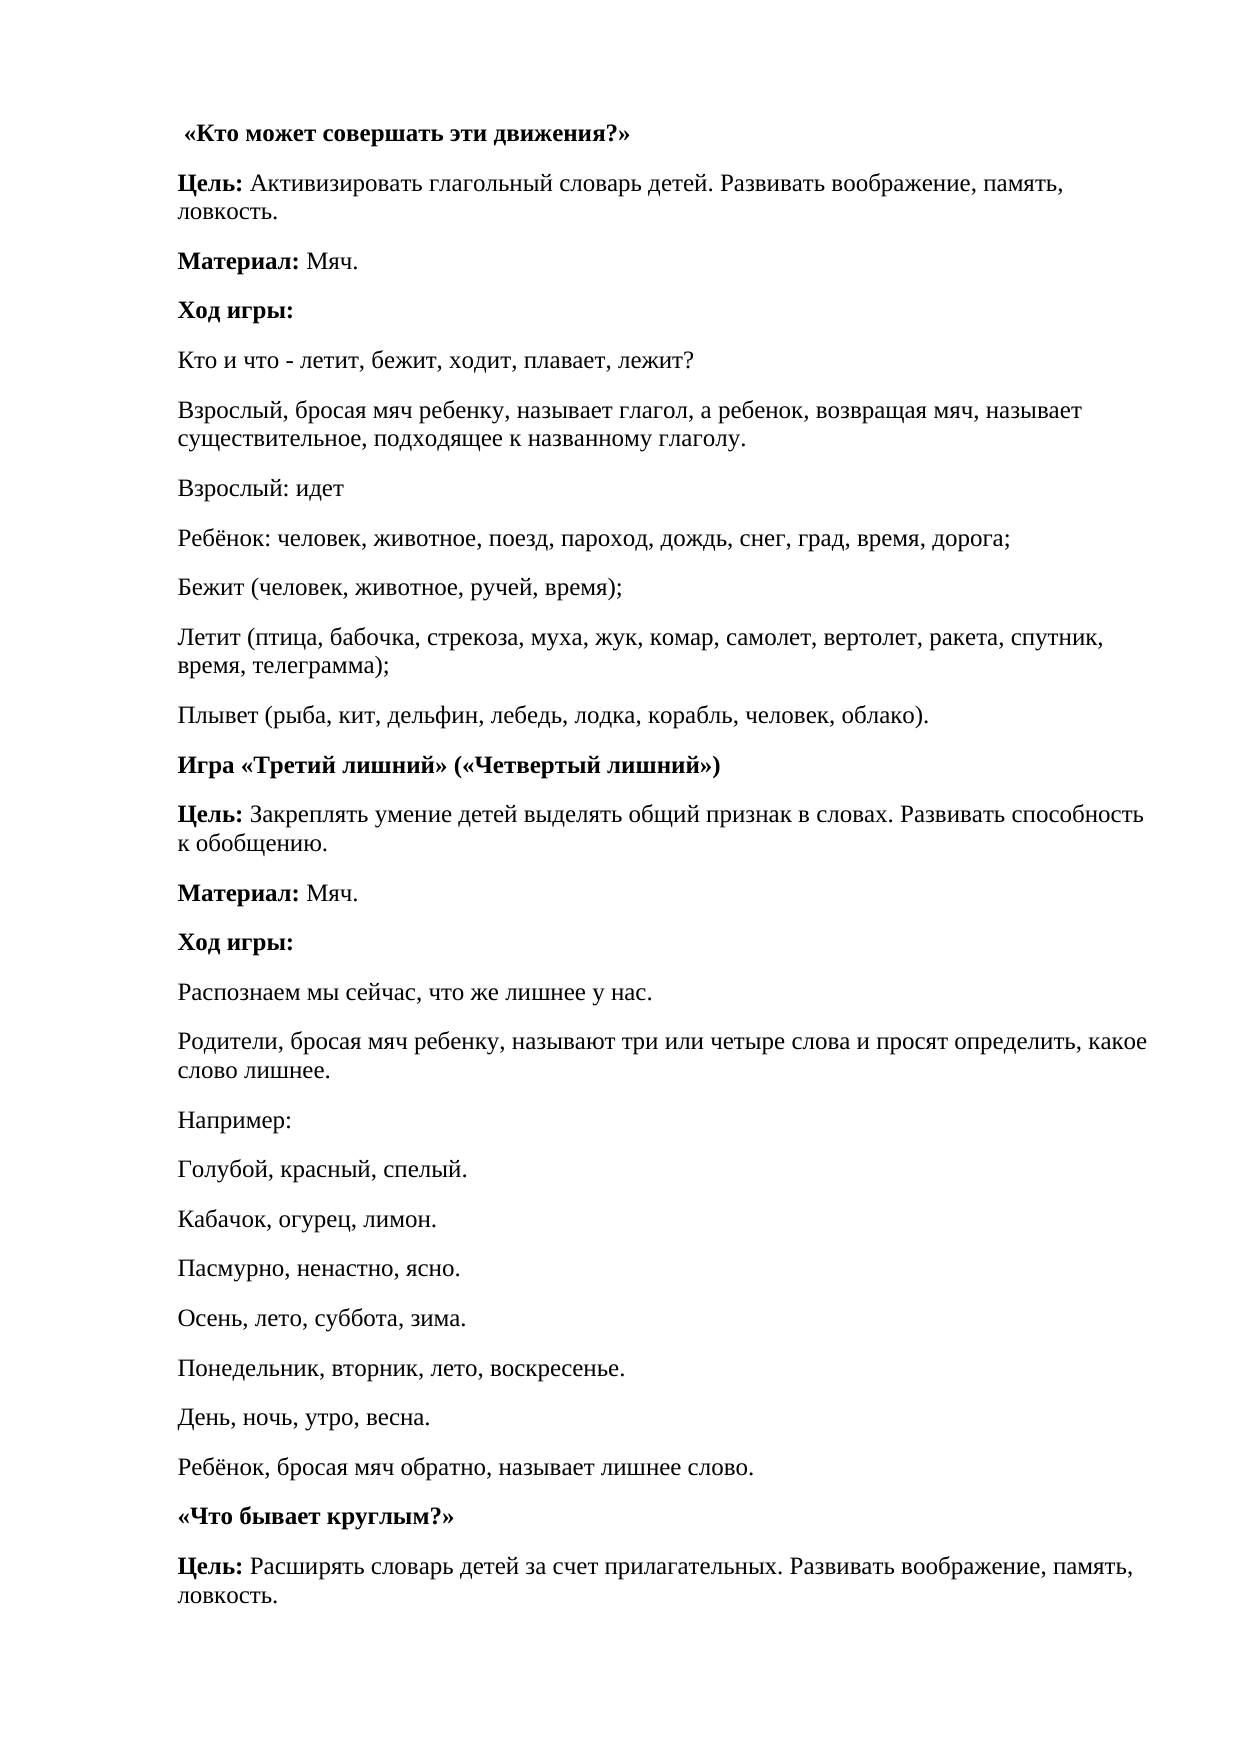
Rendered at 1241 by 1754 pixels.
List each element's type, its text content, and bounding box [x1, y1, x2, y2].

text Родители, бросая мяч ребенку, называют три или четыре слова и просят определить, какое слово лишнее. [177, 1026, 1152, 1084]
text Плывет (рыба, кит, дельфин, лебедь, лодка, корабль, человек, облако). [177, 700, 1152, 729]
text Пасмурно, ненастно, ясно. [177, 1253, 1152, 1282]
text Ход игры: [177, 296, 1152, 324]
text «Что бывает круглым?» [177, 1501, 1152, 1530]
text Распознаем мы сейчас, что же лишнее у нас. [177, 977, 1152, 1006]
text Цель: Активизировать глагольный словарь детей. Развивать воображение, память, ловкость. [177, 168, 1152, 225]
text Взрослый, бросая мяч ребенку, называет глагол, а ребенок, возвращая мяч, называет существительное, подходящее к названному глаголу. [177, 395, 1152, 452]
text Материал: Мяч. [177, 878, 1152, 906]
text «Кто может совершать эти движения?» [177, 118, 1152, 147]
text Ход игры: [177, 927, 1152, 956]
text Понедельник, вторник, лето, воскресенье. [177, 1353, 1152, 1381]
text Взрослый: идет [177, 473, 1152, 502]
text Ребёнок, бросая мяч обратно, называет лишнее слово. [177, 1452, 1152, 1481]
text Летит (птица, бабочка, стрекоза, муха, жук, комар, самолет, вертолет, ракета, спутник, время, телеграмма); [177, 622, 1152, 679]
text Кто и что - летит, бежит, ходит, плавает, лежит? [177, 345, 1152, 374]
text Голубой, красный, спелый. [177, 1154, 1152, 1183]
text Материал: Мяч. [177, 246, 1152, 275]
text Ребёнок: человек, животное, поезд, пароход, дождь, снег, град, время, дорога; [177, 523, 1152, 551]
text Например: [177, 1105, 1152, 1133]
text Осень, лето, суббота, зима. [177, 1303, 1152, 1332]
text День, ночь, утро, весна. [177, 1402, 1152, 1431]
text Игра «Третий лишний» («Четвертый лишний») [177, 750, 1152, 778]
text Бежит (человек, животное, ручей, время); [177, 572, 1152, 601]
text Кабачок, огурец, лимон. [177, 1204, 1152, 1233]
text Цель: Закреплять умение детей выделять общий признак в словах. Развивать способность к обобщению. [177, 799, 1152, 857]
text Цель: Расширять словарь детей за счет прилагательных. Развивать воображение, память, ловкость. [177, 1551, 1152, 1608]
